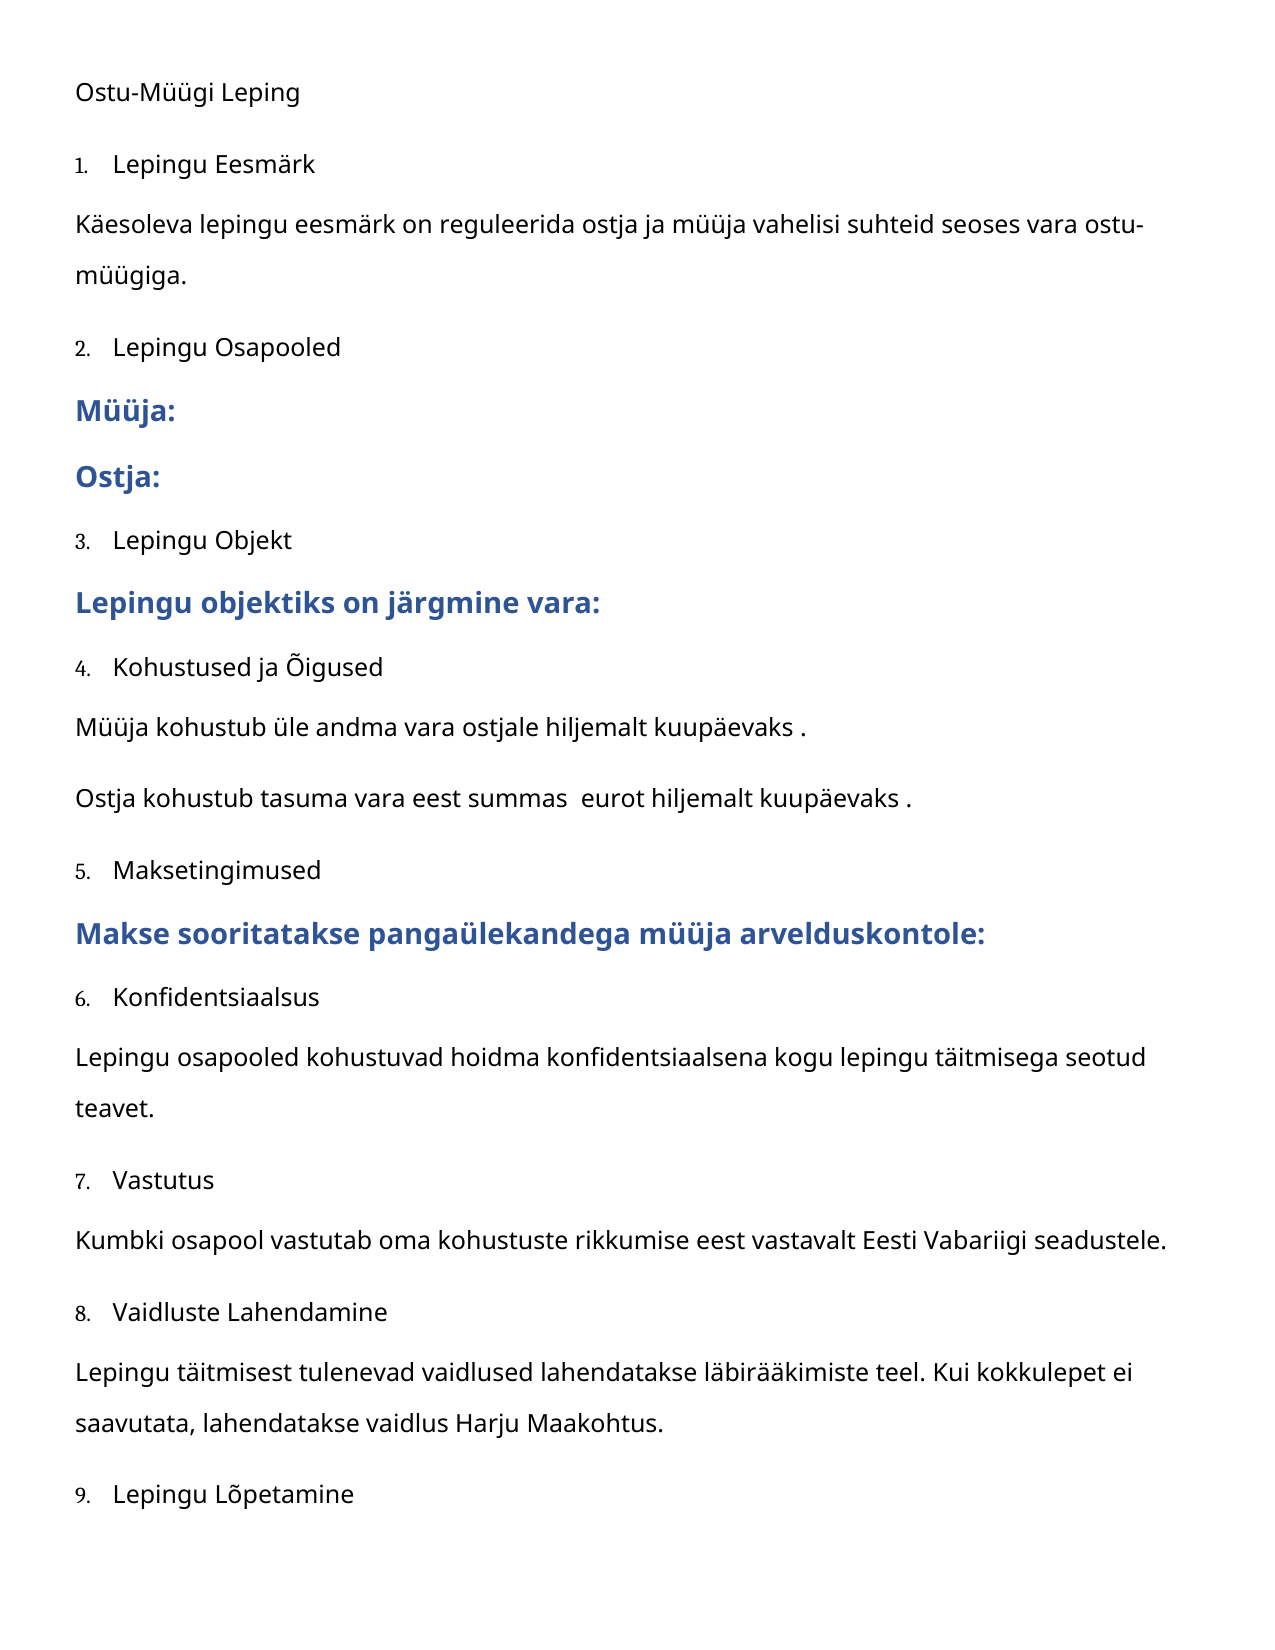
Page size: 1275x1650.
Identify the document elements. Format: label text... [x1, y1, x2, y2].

text Lepingu täitmisest tulenevad vaidlused lahendatakse läbirääkimiste teel. Kui kokkulepet ei saavutata, lahendatakse vaidlus Harju Maakohtus. [75, 1354, 1200, 1439]
list Konfidentsiaalsus [75, 979, 1200, 1013]
list Lepingu Osapooled [75, 330, 1200, 364]
list Vaidluste Lahendamine [75, 1294, 1200, 1328]
list Lepingu Objekt [75, 523, 1200, 557]
list Vastutus [75, 1162, 1200, 1196]
text Müüja: [75, 390, 1200, 429]
text Kumbki osapool vastutab oma kohustuste rikkumise eest vastavalt Eesti Vabariigi seadustele. [75, 1222, 1200, 1256]
text Ostja kohustub tasuma vara eest summas eurot hiljemalt kuupäevaks . [75, 781, 1200, 815]
list Maksetingimused [75, 853, 1200, 887]
text Makse sooritatakse pangaülekandega müüja arvelduskontole: [75, 913, 1200, 953]
text Ostja: [75, 456, 1200, 496]
list Kohustused ja Õigused [75, 649, 1200, 683]
list Lepingu Lõpetamine [75, 1477, 1200, 1511]
text Lepingu osapooled kohustuvad hoidma konfidentsiaalsena kogu lepingu täitmisega seotud teavet. [75, 1039, 1200, 1124]
text Ostu-Müügi Leping [75, 75, 1200, 109]
text Müüja kohustub üle andma vara ostjale hiljemalt kuupäevaks . [75, 709, 1200, 743]
text Käesoleva lepingu eesmärk on reguleerida ostja ja müüja vahelisi suhteid seoses vara ostu-müügiga. [75, 207, 1200, 292]
text Lepingu objektiks on järgmine vara: [75, 583, 1200, 622]
list Lepingu Eesmärk [75, 147, 1200, 181]
